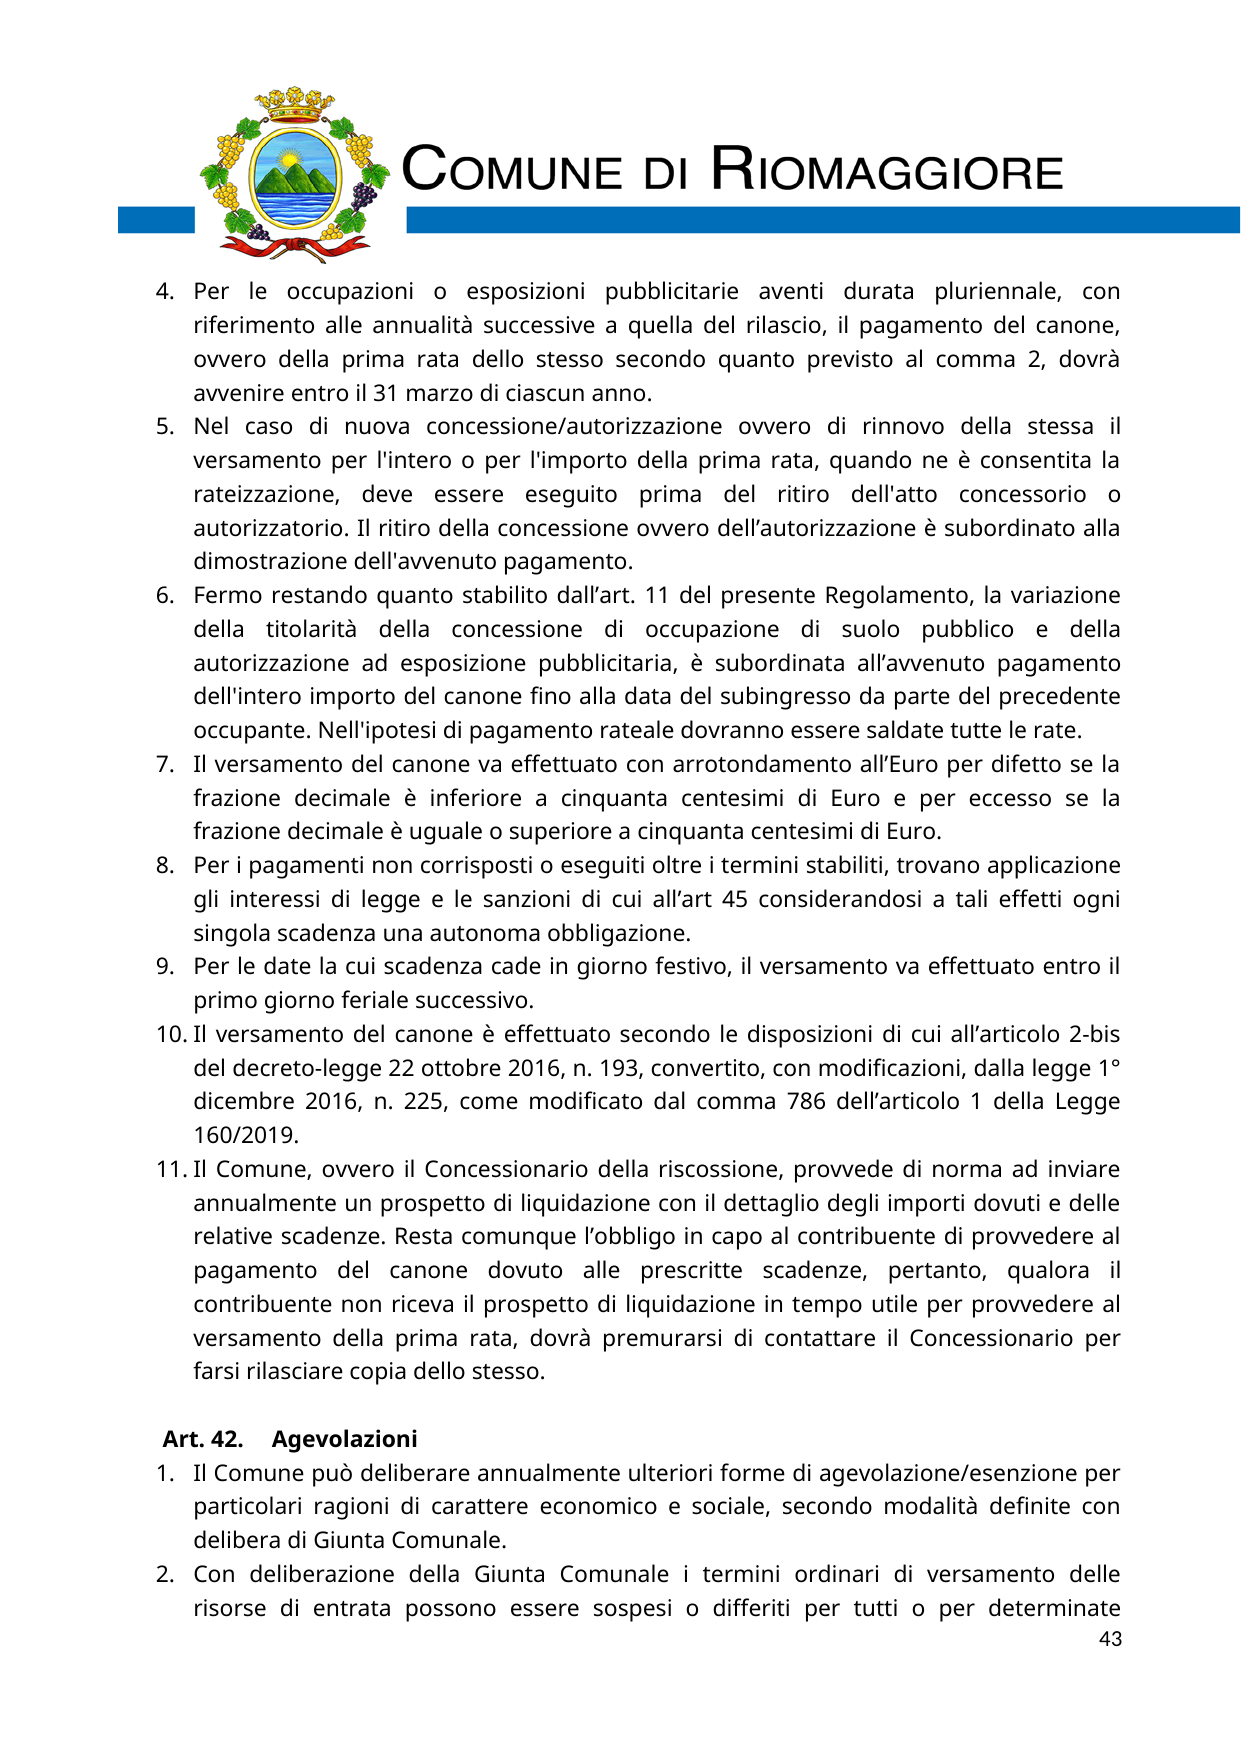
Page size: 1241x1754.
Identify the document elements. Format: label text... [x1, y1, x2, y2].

list Per i pagamenti non corrisposti o eseguiti oltre i termini stabiliti, trovano applicazione gli interessi di legge e le sanzioni di cui all’art 45 considerandosi a tali effetti ogni singola scadenza una autonoma obbligazione. [156, 849, 1122, 948]
list Per le occupazioni o esposizioni pubblicitarie aventi durata pluriennale, con riferimento alle annualità successive a quella del rilascio, il pagamento del canone, ovvero della prima rata dello stesso secondo quanto previsto al comma 2, dovrà avvenire entro il 31 marzo di ciascun anno. [156, 276, 1122, 408]
list Fermo restando quanto stabilito dall’art. 11 del presente Regolamento, la variazione della titolarità della concessione di occupazione di suolo pubblico e della autorizzazione ad esposizione pubblicitaria, è subordinata all’avvenuto pagamento dell'intero importo del canone fino alla data del subingresso da parte del precedente occupante. Nell'ipotesi di pagamento rateale dovranno essere saldate tutte le rate. [156, 579, 1122, 745]
list Il versamento del canone va effettuato con arrotondamento all’Euro per difetto se la frazione decimale è inferiore a cinquanta centesimi di Euro e per eccesso se la frazione decimale è uguale o superiore a cinquanta centesimi di Euro. [156, 748, 1122, 847]
list Il Comune, ovvero il Concessionario della riscossione, provvede di norma ad inviare annualmente un prospetto di liquidazione con il dettaglio degli importi dovuti e delle relative scadenze. Resta comunque l’obbligo in capo al contribuente di provvedere al pagamento del canone dovuto alle prescritte scadenze, pertanto, qualora il contribuente non riceva il prospetto di liquidazione in tempo utile per provvedere al versamento della prima rata, dovrà premurarsi di contattare il Concessionario per farsi rilasciare copia dello stesso. [156, 1153, 1122, 1387]
list Il versamento del canone è effettuato secondo le disposizioni di cui all’articolo 2-bis del decreto-legge 22 ottobre 2016, n. 193, convertito, con modificazioni, dalla legge 1° dicembre 2016, n. 225, come modificato dal comma 786 dell’articolo 1 della Legge 160/2019. [156, 1018, 1122, 1150]
list Per le date la cui scadenza cade in giorno festivo, il versamento va effettuato entro il primo giorno feriale successivo. [156, 950, 1122, 1015]
list Il Comune può deliberare annualmente ulteriori forme di agevolazione/esenzione per particolari ragioni di carattere economico e sociale, secondo modalità definite con delibera di Giunta Comunale. [156, 1457, 1122, 1555]
list Agevolazioni [155, 1423, 1122, 1454]
list Nel caso di nuova concessione/autorizzazione ovvero di rinnovo della stessa il versamento per l'intero o per l'importo della prima rata, quando ne è consentita la rateizzazione, deve essere eseguito prima del ritiro dell'atto concessorio o autorizzatorio. Il ritiro della concessione ovvero dell’autorizzazione è subordinato alla dimostrazione dell'avvenuto pagamento. [156, 410, 1122, 577]
picture [118, 73, 1241, 276]
